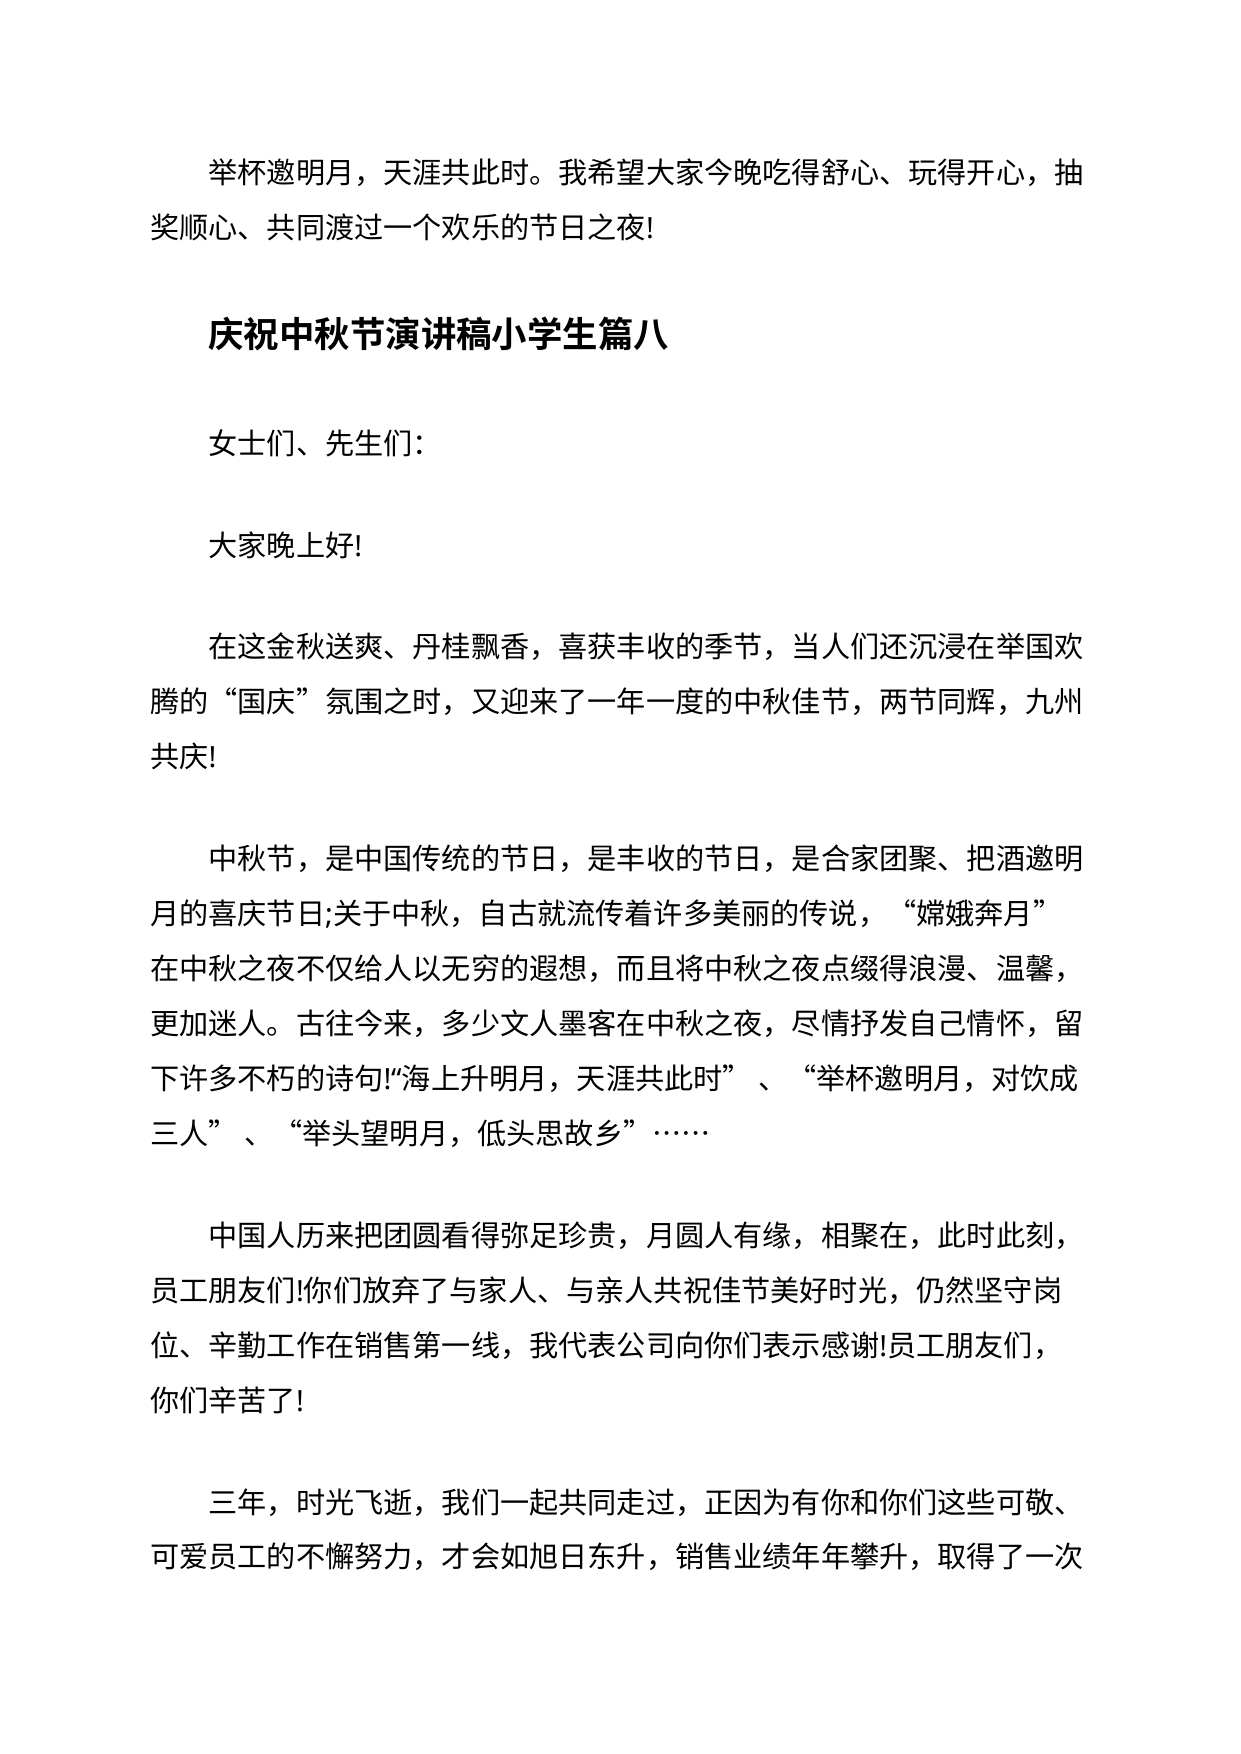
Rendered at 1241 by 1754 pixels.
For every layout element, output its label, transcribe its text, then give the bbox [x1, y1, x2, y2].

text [150, 1479, 1090, 1576]
text 女士们、先生们： [150, 420, 1090, 463]
text 举杯邀明月，天涯共此时。我希望大家今晚吃得舒心、玩得开心，抽奖顺心、共同渡过一个欢乐的节日之夜! [150, 150, 1090, 247]
text 庆祝中秋节演讲稿小学生篇八 [150, 307, 1090, 358]
text 在这金秋送爽、丹桂飘香，喜获丰收的季节，当人们还沉浸在举国欢腾的“国庆”氛围之时，又迎来了一年一度的中秋佳节，两节同辉，九州共庆! [150, 624, 1090, 776]
text 中国人历来把团圆看得弥足珍贵，月圆人有缘，相聚在，此时此刻，员工朋友们!你们放弃了与家人、与亲人共祝佳节美好时光，仍然坚守岗位、辛勤工作在销售第一线，我代表公司向你们表示感谢!员工朋友们，你们辛苦了! [150, 1212, 1090, 1419]
text 中秋节，是中国传统的节日，是丰收的节日，是合家团聚、把酒邀明月的喜庆节日;关于中秋，自古就流传着许多美丽的传说，“嫦娥奔月”在中秋之夜不仅给人以无穷的遐想，而且将中秋之夜点缀得浪漫、温馨，更加迷人。古往今来，多少文人墨客在中秋之夜，尽情抒发自己情怀，留下许多不朽的诗句!“海上升明月，天涯共此时” 、“举杯邀明月，对饮成三人” 、“举头望明月，低头思故乡”…… [150, 836, 1090, 1153]
text 大家晚上好! [150, 522, 1090, 564]
